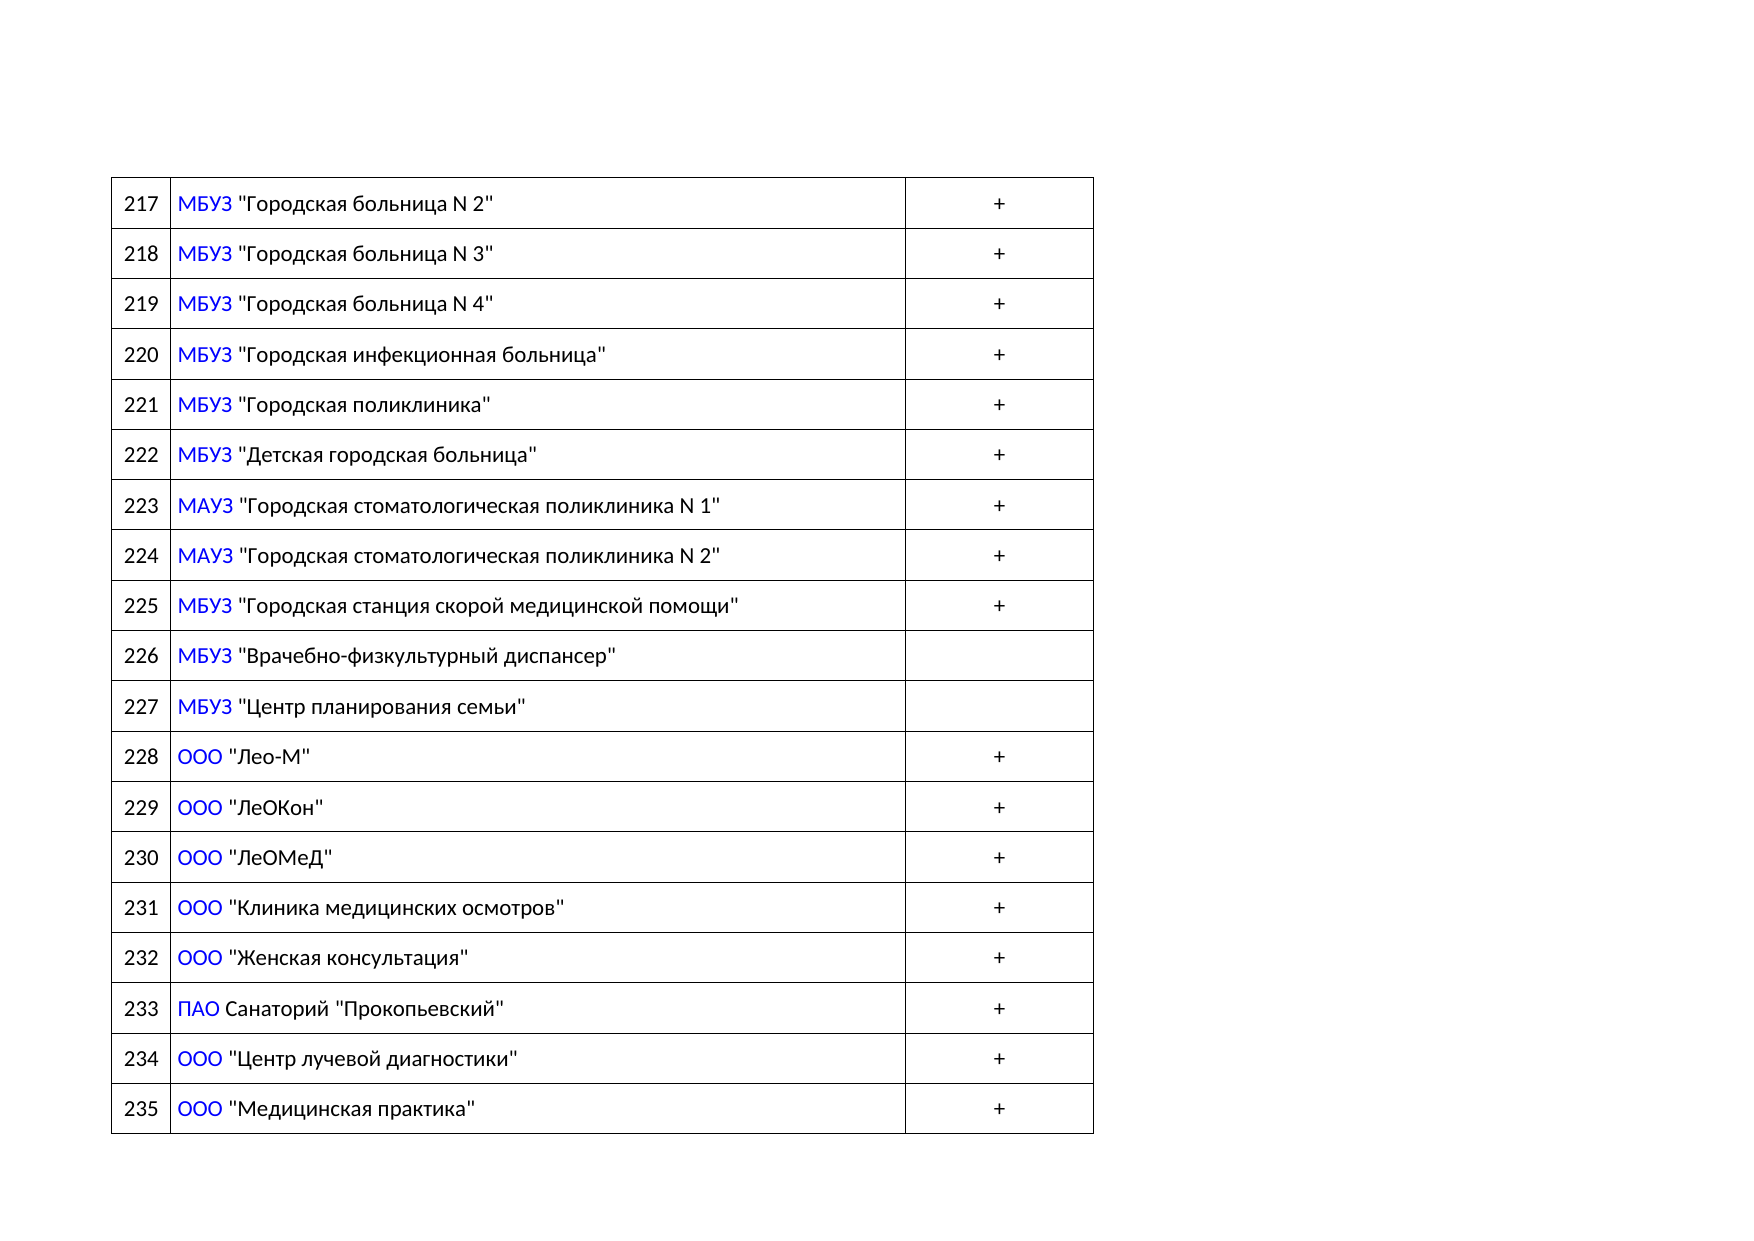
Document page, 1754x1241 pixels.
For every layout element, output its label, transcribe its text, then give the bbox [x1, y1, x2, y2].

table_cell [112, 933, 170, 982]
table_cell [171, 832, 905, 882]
table_cell 217 [112, 178, 170, 227]
table_cell 225 [112, 581, 170, 630]
table_cell [906, 631, 1093, 680]
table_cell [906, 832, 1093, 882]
table_cell + [906, 581, 1093, 630]
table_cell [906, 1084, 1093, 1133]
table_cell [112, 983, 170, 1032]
table_cell 223 [112, 480, 170, 529]
table_cell МАУЗ "Городская стоматологическая поликлиника N 1" [171, 480, 905, 529]
table_cell 224 [112, 530, 170, 580]
table_cell МБУЗ "Городская станция скорой медицинской помощи" [171, 581, 905, 630]
table_cell МБУЗ "Детская городская больница" [171, 430, 905, 479]
table_cell 228 [112, 732, 170, 781]
table_cell + [906, 229, 1093, 278]
table_cell 222 [112, 430, 170, 479]
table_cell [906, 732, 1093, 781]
table_cell ООО "Лео-М" [171, 732, 905, 781]
table_cell МБУЗ "Городская поликлиника" [171, 380, 905, 429]
table_cell + [906, 178, 1093, 227]
table_cell МБУЗ "Городская инфекционная больница" [171, 329, 905, 378]
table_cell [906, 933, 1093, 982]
table_cell 219 [112, 279, 170, 328]
table_cell + [906, 480, 1093, 529]
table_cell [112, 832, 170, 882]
table_cell МБУЗ "Городская больница N 2" [171, 178, 905, 227]
table_cell 220 [112, 329, 170, 378]
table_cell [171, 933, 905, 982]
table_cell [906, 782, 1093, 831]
table_cell МБУЗ "Центр планирования семьи" [171, 681, 905, 731]
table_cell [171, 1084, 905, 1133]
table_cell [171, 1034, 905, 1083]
table_cell 218 [112, 229, 170, 278]
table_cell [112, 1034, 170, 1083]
table_cell + [906, 430, 1093, 479]
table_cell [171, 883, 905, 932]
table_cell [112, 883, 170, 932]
table_cell МБУЗ "Городская больница N 3" [171, 229, 905, 278]
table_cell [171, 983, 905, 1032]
table_cell 227 [112, 681, 170, 731]
table_cell 221 [112, 380, 170, 429]
table_cell + [906, 530, 1093, 580]
table_cell + [906, 380, 1093, 429]
table_cell МБУЗ "Врачебно-физкультурный диспансер" [171, 631, 905, 680]
table_cell МБУЗ "Городская больница N 4" [171, 279, 905, 328]
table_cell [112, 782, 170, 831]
table_cell + [906, 329, 1093, 378]
table_cell [906, 681, 1093, 731]
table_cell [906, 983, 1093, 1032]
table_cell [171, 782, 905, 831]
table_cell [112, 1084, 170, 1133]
table_cell + [906, 279, 1093, 328]
table_cell 226 [112, 631, 170, 680]
table_cell МАУЗ "Городская стоматологическая поликлиника N 2" [171, 530, 905, 580]
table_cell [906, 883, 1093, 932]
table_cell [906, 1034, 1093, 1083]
